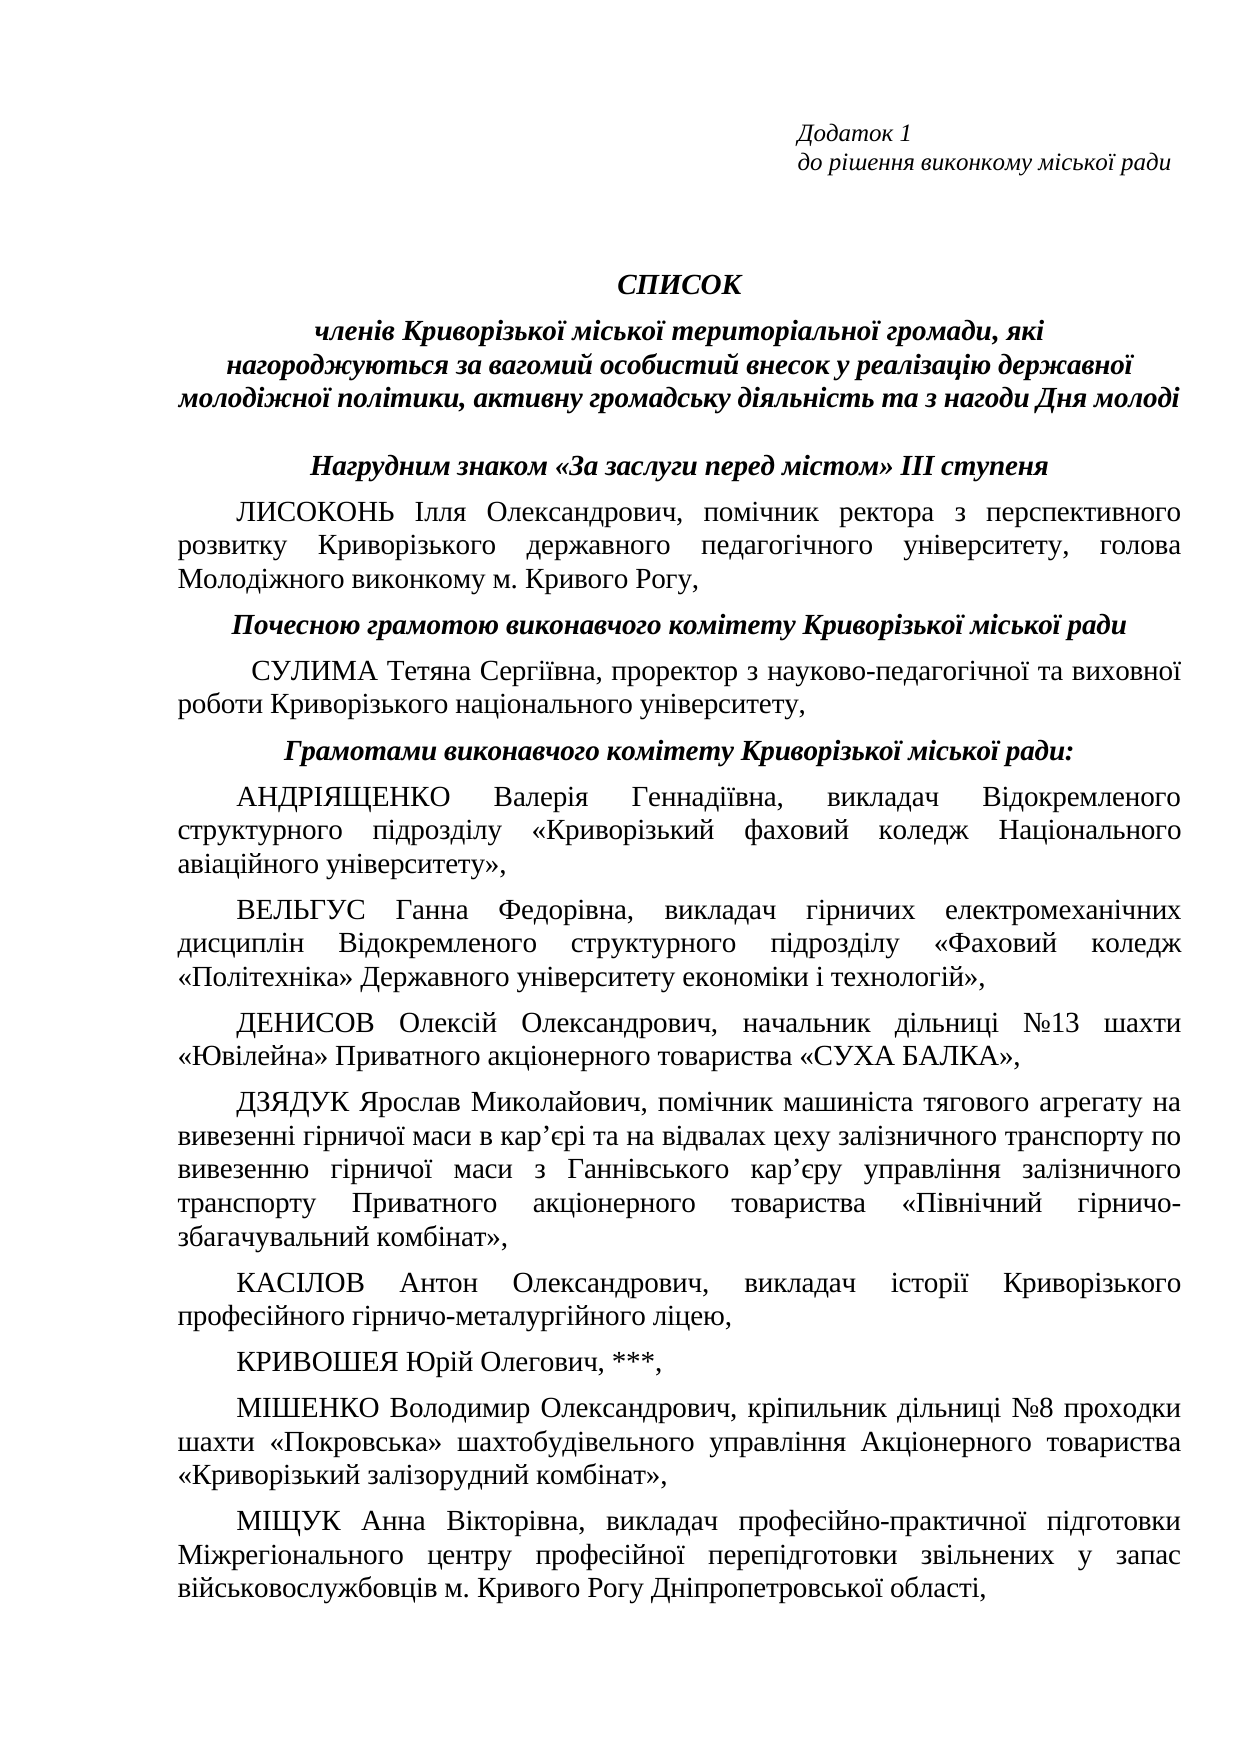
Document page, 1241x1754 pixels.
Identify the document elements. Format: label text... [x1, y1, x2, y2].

text Грамотами виконавчого комітету Криворізької міської ради: [177, 733, 1181, 766]
text ВЕЛЬГУС Ганна Федорівна, викладач гірничих електромеханічних дисциплін Відокремленого структурного підрозділу «Фаховий коледж «Політехніка» Державного університету економіки і технологій», [177, 892, 1181, 992]
text до рішення виконкому міської ради [797, 147, 1181, 176]
text СУЛИМА Тетяна Сергіївна, проректор з науково-педагогічної та виховної роботи Криворізького національного університету, [177, 653, 1181, 720]
text ЛИСОКОНЬ Ілля Олександрович, помічник ректора з перспективного розвитку Криворізького державного педагогічного університету, голова Молодіжного виконкому м. Кривого Рогу, [177, 494, 1181, 594]
text Додаток 1 [797, 118, 1181, 147]
text нагороджуються за вагомий особистий внесок у реалізацію державної молодіжної політики, активну громадську діяльність та з нагоди Дня молоді [177, 347, 1181, 414]
text МІЩУК Анна Вікторівна, викладач професійно-практичної підготовки Міжрегіонального центру професійної перепідготовки звільнених у запас військовослужбовців м. Кривого Рогу Дніпропетровської області, [177, 1503, 1181, 1604]
text АНДРІЯЩЕНКО Валерія Геннадіївна, викладач Відокремленого структурного підрозділу «Криворізький фаховий коледж Національного авіаційного університету», [177, 779, 1181, 879]
text членів Криворізької міської територіальної громади, які [177, 313, 1181, 347]
text КАСІЛОВ Антон Олександрович, викладач історії Криворізького професійного гірничо-металургійного ліцею, [177, 1265, 1181, 1332]
text ДЕНИСОВ Олексій Олександрович, начальник дільниці №13 шахти «Ювілейна» Приватного акціонерного товариства «СУХА БАЛКА», [177, 1005, 1181, 1072]
text ДЗЯДУК Ярослав Миколайович, помічник машиніста тягового агрегату на вивезенні гірничої маси в кар’єрі та на відвалах цеху залізничного транспорту по вивезенню гірничої маси з Ганнівського кар’єру управління залізничного транспорту Приватного акціонерного товариства «Північний гірничо-збагачувальний комбінат», [177, 1084, 1181, 1252]
text СПИСОК [177, 267, 1181, 301]
text КРИВОШЕЯ Юрій Олегович, ***, [177, 1344, 1181, 1378]
text Почесною грамотою виконавчого комітету Криворізької міської ради [177, 607, 1181, 641]
text Нагрудним знаком «За заслуги перед містом» ІІІ ступеня [177, 448, 1181, 481]
text МІШЕНКО Володимир Олександрович, кріпильник дільниці №8 проходки шахти «Покровська» шахтобудівельного управління Акціонерного товариства «Криворізький залізорудний комбінат», [177, 1390, 1181, 1491]
